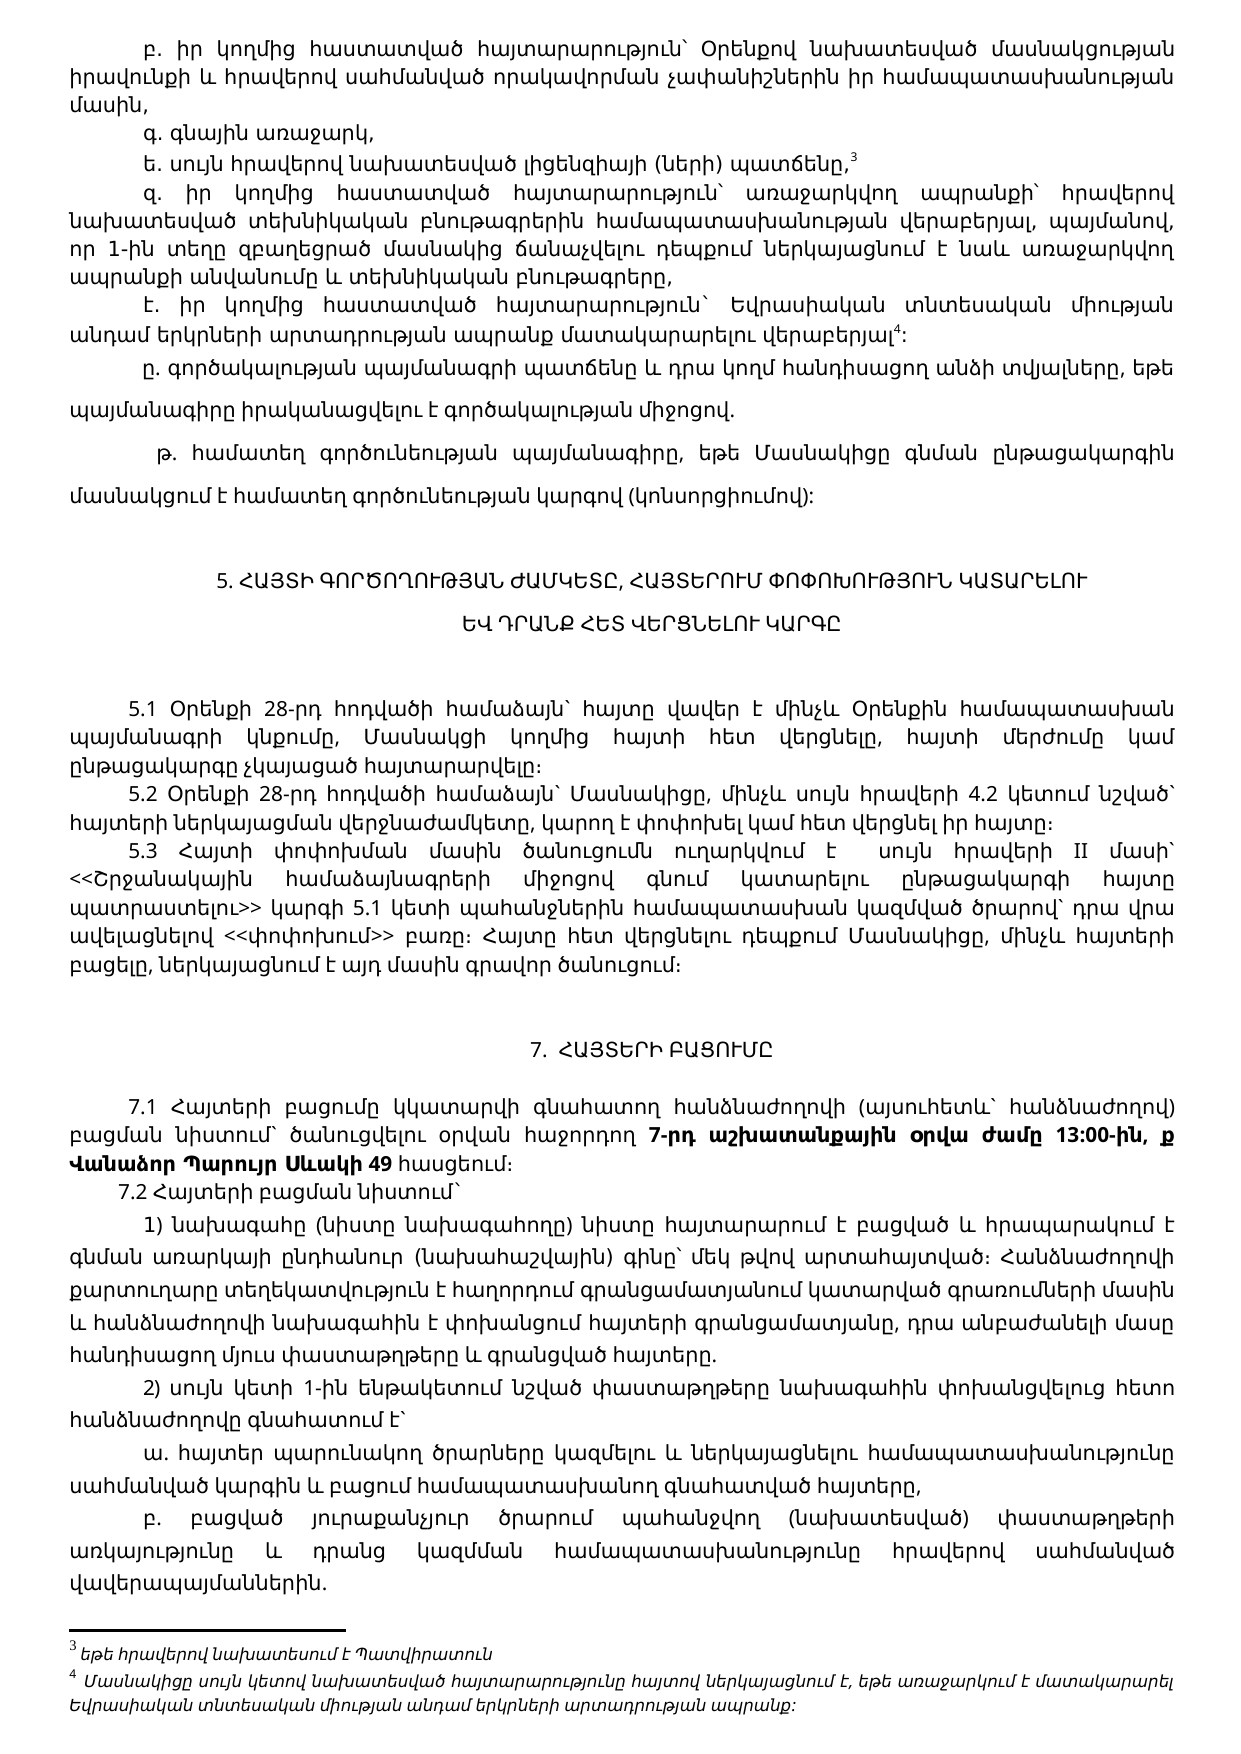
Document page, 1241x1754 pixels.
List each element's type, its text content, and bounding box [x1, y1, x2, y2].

text 5.1 Օրենքի 28-րդ հոդվածի համաձայն` հայտը վավեր է մինչև Օրենքին համապատասխան պայմանագրի կնքումը, Մասնակցի կողմից հայտի հետ վերցնելը, հայտի մերժումը կամ ընթացակարգը չկայացած հայտարարվելը։ [69, 694, 1175, 779]
text 5.2 Օրենքի 28-րդ հոդվածի համաձայն` Մասնակիցը, մինչև սույն հրավերի 4.2 կետում նշված` հայտերի ներկայացման վերջնաժամկետը, կարող է փոփոխել կամ հետ վերցնել իր հայտը։ [69, 779, 1175, 836]
text թ. համատեղ գործունեության պայմանագիրը, եթե Մասնակիցը գնման ընթացակարգին մասնակցում է համատեղ գործունեության կարգով (կոնսորցիումով): [69, 438, 1175, 509]
text ե. սույն հրավերով նախատեսված լիցենզիայի (ների) պատճենը, [69, 149, 1175, 177]
text գ. գնային առաջարկ, [69, 121, 1175, 145]
text 1) նախագահը (նիստը նախագահողը) նիստը հայտարարում է բացված և հրապարակում է գնման առարկայի ընդհանուր (նախահաշվային) գինը՝ մեկ թվով արտահայտված։ Հանձնաժողովի քարտուղարը տեղեկատվություն է հաղորդում գրանցամատյանում կատարված գրառումների մասին և հանձնաժողովի նախագահին է փոխանցում հայտերի գրանցամատյանը, դրա անբաժանելի մասը հանդիսացող մյուս փաստաթղթերը և գրանցված հայտերը. [69, 1210, 1175, 1369]
text 5. ՀԱՅՏԻ ԳՈՐԾՈՂՈՒԹՅԱՆ ԺԱՄԿԵՏԸ, ՀԱՅՏԵՐՈՒՄ ՓՈՓՈԽՈՒԹՅՈՒՆ ԿԱՏԱՐԵԼՈՒ [69, 566, 1175, 594]
text ԵՎ ԴՐԱՆՔ ՀԵՏ ՎԵՐՑՆԵԼՈՒ ԿԱՐԳԸ [69, 609, 1175, 637]
text ա. հայտեր պարունակող ծրարները կազմելու և ներկայացնելու համապատասխանությունը սահմանված կարգին և բացում համապատասխանող գնահատված հայտերը, [69, 1438, 1175, 1499]
text է. իր կողմից հաստատված հայտարարություն` Եվրասիական տնտեսական միության անդամ երկրների արտադրության ապրանք մատակարարելու վերաբերյալ: [69, 293, 1175, 349]
text 5.3 Հայտի փոփոխման մասին ծանուցումն ուղարկվում է սույն հրավերի II մասի` <<Շրջանակային համաձայնագրերի միջոցով գնում կատարելու ընթացակարգի հայտը պատրաստելու>> կարգի 5.1 կետի պահանջներին համապատասխան կազմված ծրարով` դրա վրա ավելացնելով <<փոփոխում>> բառը։ Հայտը հետ վերցնելու դեպքում Մասնակիցը, մինչև հայտերի բացելը, ներկայացնում է այդ մասին գրավոր ծանուցում։ [69, 836, 1175, 978]
text բ. բացված յուրաքանչյուր ծրարում պահանջվող (նախատեսված) փաստաթղթերի առկայությունը և դրանց կազմման համապատասխանությունը հրավերով սահմանված վավերապայմաններին. [69, 1503, 1175, 1597]
text զ. իր կողմից հաստատված հայտարարություն՝ առաջարկվող ապրանքի՝ հրավերով նախատեսված տեխնիկական բնութագրերին համապատասխանության վերաբերյալ, պայմանով, որ 1-ին տեղը զբաղեցրած մասնակից ճանաչվելու դեպքում ներկայացնում է նաև առաջարկվող ապրանքի անվանումը և տեխնիկական բնութագրերը, [69, 181, 1175, 289]
text 2) սույն կետի 1-ին ենթակետում նշված փաստաթղթերը նախագահին փոխանցվելուց հետո հանձնաժողովը գնահատում է` [69, 1373, 1175, 1434]
text 7. ՀԱՅՏԵՐԻ ԲԱՑՈՒՄԸ [69, 1035, 1175, 1063]
text 7.1 Հայտերի բացումը կկատարվի գնահատող հանձնաժողովի (այսուհետև` հանձնաժողով) բացման նիստում` ծանուցվելու օրվան հաջորդող 7-րդ աշխատանքային օրվա ժամը 13:00-ին, ք Վանաձոր Պարույր Սևակի 49 հասցեում։ [69, 1092, 1175, 1177]
text բ. իր կողմից հաստատված հայտարարություն՝ Օրենքով նախատեսված մասնակցության իրավունքի և հրավերով սահմանված որակավորման չափանիշներին իր համապատասխանության մասին, [69, 37, 1175, 117]
text 7.2 Հայտերի բացման նիստում` [69, 1177, 1175, 1206]
text ը. գործակալության պայմանագրի պատճենը և դրա կողմ հանդիսացող անձի տվյալները, եթե պայմանագիրը իրականացվելու է գործակալության միջոցով. [69, 353, 1175, 424]
